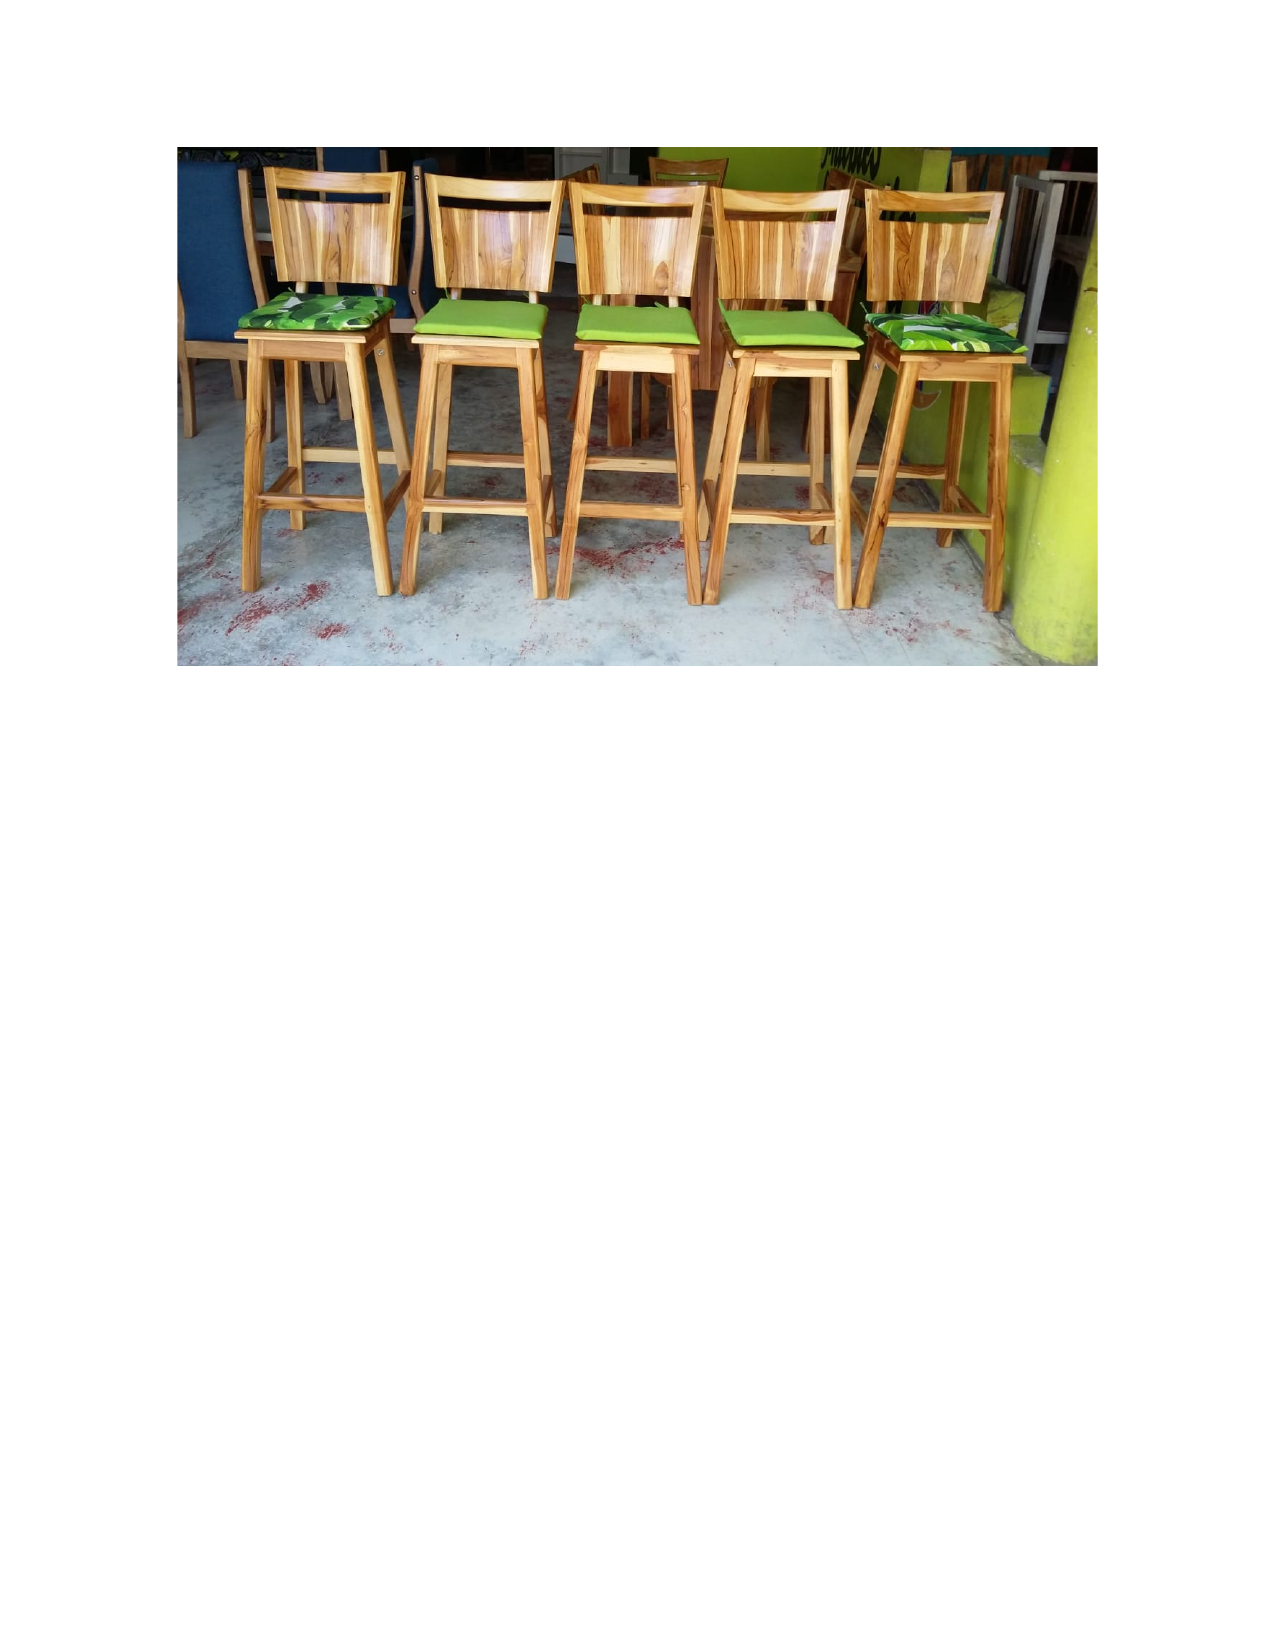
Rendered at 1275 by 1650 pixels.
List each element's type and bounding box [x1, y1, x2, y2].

picture [177, 147, 1098, 666]
